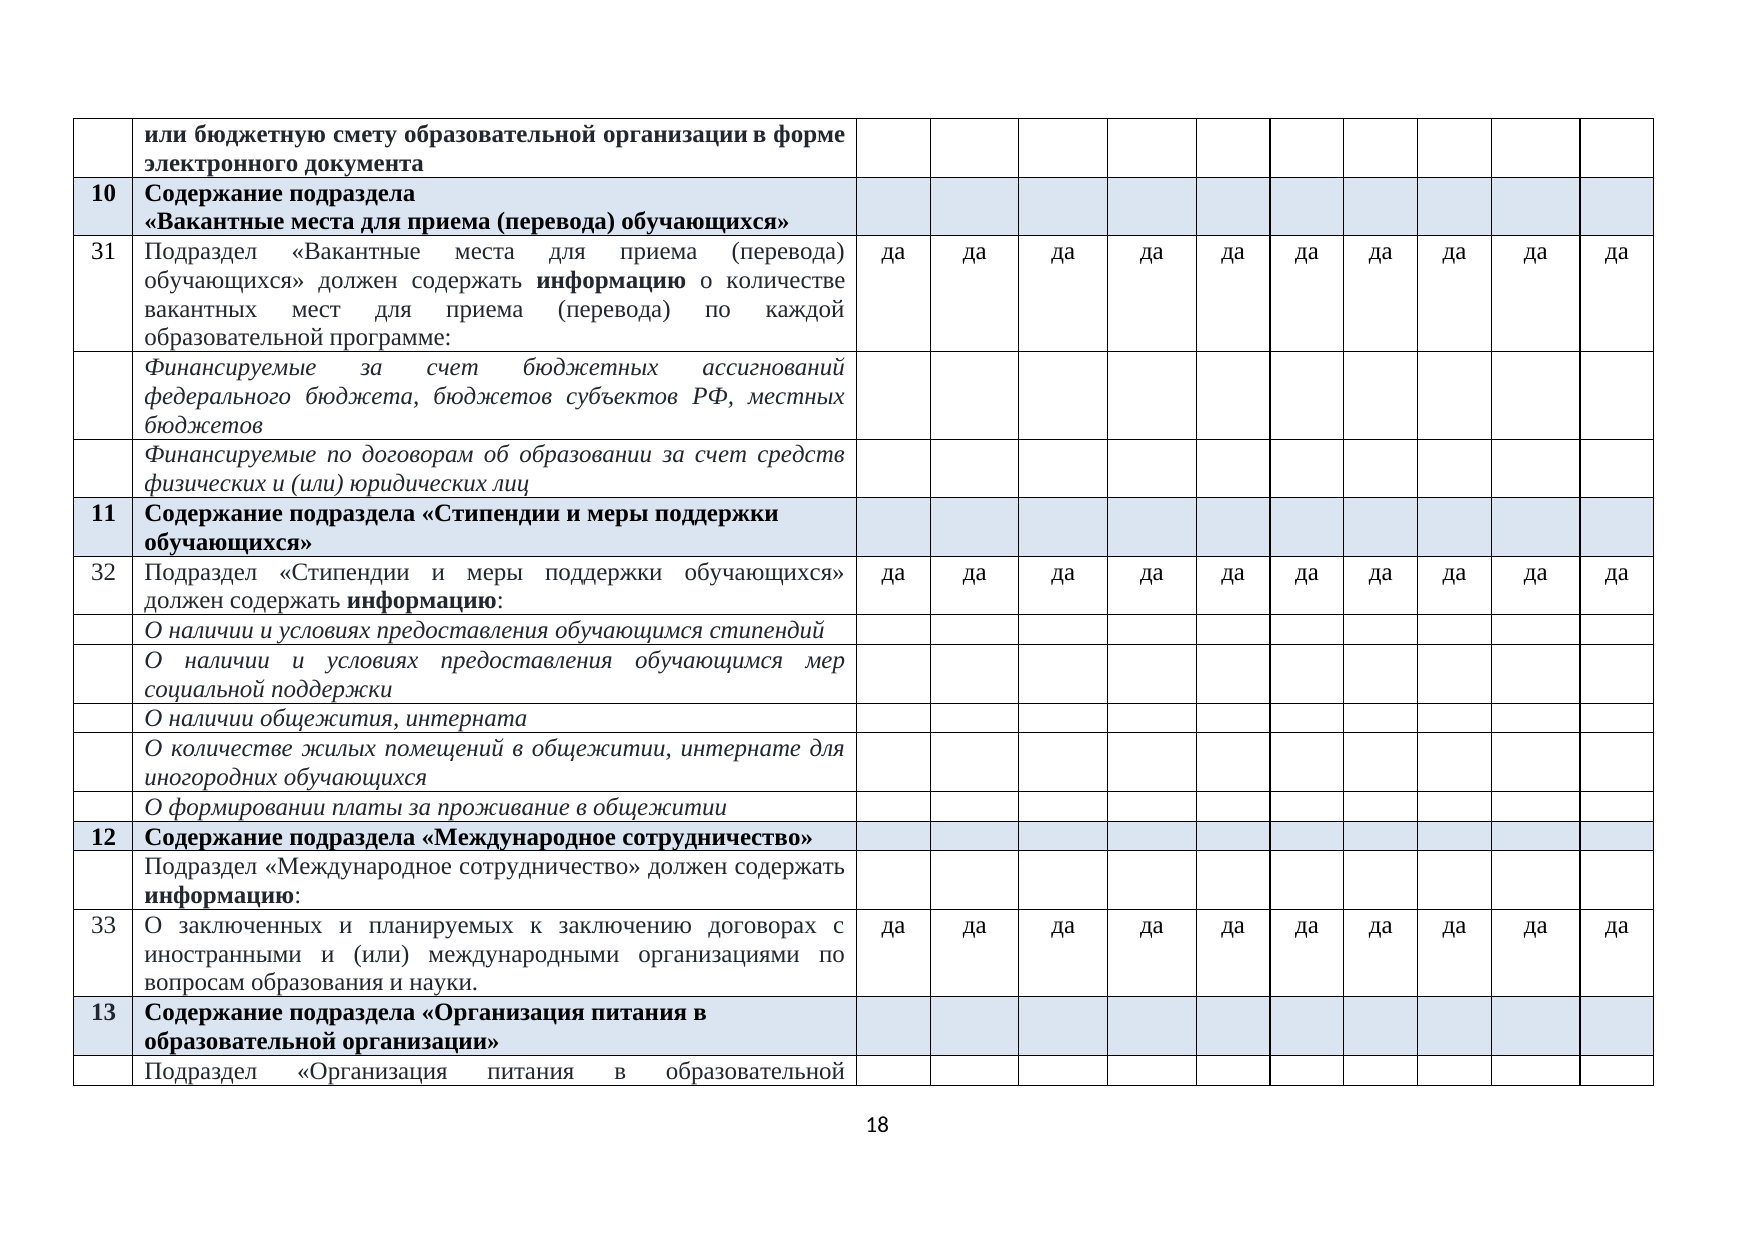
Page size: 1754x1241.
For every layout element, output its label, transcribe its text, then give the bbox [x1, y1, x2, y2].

table_cell [1344, 792, 1417, 821]
table_cell [1418, 1056, 1491, 1084]
table_cell [1271, 352, 1343, 438]
table_cell [1492, 792, 1579, 821]
table_cell [1581, 440, 1653, 497]
table_cell 10 [74, 178, 132, 235]
table_cell да [1418, 236, 1491, 351]
table_cell [1108, 851, 1196, 909]
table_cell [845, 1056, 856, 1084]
table_cell [1019, 704, 1107, 732]
table_cell [857, 645, 930, 702]
table_cell [1197, 792, 1269, 821]
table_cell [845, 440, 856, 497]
table_cell 33 [74, 910, 132, 996]
table_cell [1492, 352, 1579, 438]
table_cell да [1581, 910, 1653, 996]
table_cell [1108, 615, 1196, 644]
table_cell [74, 792, 132, 821]
table_cell да [1197, 910, 1269, 996]
table_cell [1344, 1056, 1417, 1084]
table_cell [1581, 792, 1653, 821]
table_cell [1197, 733, 1269, 791]
table_cell Содержание подраздела «Стипендии и меры поддержки обучающихся» [133, 498, 856, 556]
table_cell [1108, 822, 1196, 850]
table_cell [1019, 997, 1107, 1055]
table_cell да [1418, 557, 1491, 614]
table_cell да [1418, 910, 1491, 996]
table_cell [1019, 440, 1107, 497]
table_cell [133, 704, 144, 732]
table_cell [1492, 822, 1579, 850]
table_cell [1019, 1056, 1107, 1084]
table_cell [931, 1056, 1018, 1084]
table_cell да [1492, 119, 1579, 177]
table_cell да [1108, 910, 1196, 996]
table_cell [1019, 645, 1107, 702]
table_cell [857, 498, 930, 556]
table_cell да [1581, 119, 1653, 177]
table_cell да [857, 119, 930, 177]
table_cell [1581, 1056, 1653, 1084]
table_cell [1344, 615, 1417, 644]
table_cell [1197, 498, 1269, 556]
table_cell [1344, 704, 1417, 732]
table_cell да [1019, 236, 1107, 351]
table_cell 30 [74, 119, 132, 177]
table_cell [74, 851, 132, 909]
table_cell [1418, 645, 1491, 702]
table_cell [1271, 851, 1343, 909]
table_cell [857, 1056, 930, 1084]
table_cell [1581, 178, 1653, 235]
table_cell да [931, 557, 1018, 614]
table_cell [1492, 645, 1579, 702]
table_cell [1197, 997, 1269, 1055]
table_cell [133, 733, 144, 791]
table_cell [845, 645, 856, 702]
table_cell да [931, 119, 1018, 177]
table_cell да [931, 236, 1018, 351]
table_cell да [1271, 910, 1343, 996]
table_cell [1344, 733, 1417, 791]
table_cell [931, 178, 1018, 235]
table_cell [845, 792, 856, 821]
table_cell [857, 352, 930, 438]
table_cell да [1271, 119, 1343, 177]
table_cell да [1108, 557, 1196, 614]
table_cell [1581, 733, 1653, 791]
table_cell [1581, 498, 1653, 556]
table_cell [1581, 615, 1653, 644]
table_cell [74, 615, 132, 644]
table_cell [857, 704, 930, 732]
table_cell да [1271, 557, 1343, 614]
table_cell [931, 498, 1018, 556]
table_cell да [1197, 557, 1269, 614]
table_cell [857, 822, 930, 850]
table_cell Содержание подраздела «Вакантные места для приема (перевода) обучающихся» [133, 178, 856, 235]
table_cell [1108, 704, 1196, 732]
table_cell да [1492, 910, 1579, 996]
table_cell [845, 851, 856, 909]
table_cell [1418, 440, 1491, 497]
table_cell [1108, 178, 1196, 235]
table_cell [1581, 352, 1653, 438]
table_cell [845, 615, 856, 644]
table_cell да [1197, 236, 1269, 351]
table_cell [1418, 792, 1491, 821]
table_cell [1271, 733, 1343, 791]
table_cell да [1019, 557, 1107, 614]
table_cell да [1271, 236, 1343, 351]
table_cell [1271, 822, 1343, 850]
table_cell [931, 615, 1018, 644]
table_cell [1418, 822, 1491, 850]
table_cell [931, 645, 1018, 702]
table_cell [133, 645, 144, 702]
table_cell да [1492, 236, 1579, 351]
table_cell [1197, 178, 1269, 235]
table_cell [1271, 498, 1343, 556]
table_cell да [1197, 119, 1269, 177]
table_cell [1197, 440, 1269, 497]
table_cell [1197, 645, 1269, 702]
table_cell [1344, 498, 1417, 556]
table_cell [1581, 997, 1653, 1055]
table_cell да [1019, 119, 1107, 177]
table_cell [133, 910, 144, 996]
table_cell [1271, 615, 1343, 644]
table_cell [1492, 1056, 1579, 1084]
table_cell [1271, 792, 1343, 821]
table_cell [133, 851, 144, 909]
table_cell [1344, 352, 1417, 438]
table_cell [857, 997, 930, 1055]
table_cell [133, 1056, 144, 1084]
table_cell да [1581, 557, 1653, 614]
table_cell [1344, 645, 1417, 702]
table_cell [1418, 851, 1491, 909]
table_cell [1019, 851, 1107, 909]
table_cell [1108, 733, 1196, 791]
table_cell [857, 178, 930, 235]
table_cell [1418, 704, 1491, 732]
table_cell [1418, 178, 1491, 235]
table_cell [1344, 440, 1417, 497]
table_cell [1108, 645, 1196, 702]
table_cell [1019, 822, 1107, 850]
table_cell [1492, 440, 1579, 497]
table_cell [1197, 704, 1269, 732]
table_cell [74, 733, 132, 791]
table_cell [1108, 792, 1196, 821]
table_cell [1197, 615, 1269, 644]
table_cell [1344, 822, 1417, 850]
table_cell [1019, 178, 1107, 235]
table_cell да [1108, 119, 1196, 177]
table_cell [1418, 352, 1491, 438]
table_cell [857, 851, 930, 909]
table_cell да [1019, 910, 1107, 996]
table_cell [931, 851, 1018, 909]
table_cell [1271, 704, 1343, 732]
table_cell [1344, 178, 1417, 235]
table_cell [74, 440, 132, 497]
table_cell [931, 997, 1018, 1055]
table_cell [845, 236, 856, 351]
table_cell [1108, 440, 1196, 497]
table_cell [1108, 1056, 1196, 1084]
table_cell [1197, 822, 1269, 850]
table_cell [1344, 851, 1417, 909]
table_cell [1019, 498, 1107, 556]
table_cell [1344, 997, 1417, 1055]
table_cell [1492, 733, 1579, 791]
table_cell 31 [74, 236, 132, 351]
table_cell да [1344, 557, 1417, 614]
table_cell [1108, 997, 1196, 1055]
table_cell Содержание подраздела «Организация питания в образовательной организации» [133, 997, 856, 1055]
table_cell [1271, 1056, 1343, 1084]
table_cell да [1418, 119, 1491, 177]
table_cell да [857, 236, 930, 351]
table_cell [931, 440, 1018, 497]
table_cell [1418, 615, 1491, 644]
table_cell [931, 822, 1018, 850]
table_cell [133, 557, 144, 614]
table_cell [74, 645, 132, 702]
table_cell да [931, 910, 1018, 996]
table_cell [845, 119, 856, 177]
table_cell [857, 733, 930, 791]
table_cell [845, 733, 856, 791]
table_cell [1019, 733, 1107, 791]
table_cell да [857, 910, 930, 996]
table_cell [1197, 1056, 1269, 1084]
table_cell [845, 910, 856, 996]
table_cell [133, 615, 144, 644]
table_cell [74, 352, 132, 438]
table_cell да [857, 557, 930, 614]
table_cell да [1344, 119, 1417, 177]
table_cell [1418, 733, 1491, 791]
table_cell [1492, 997, 1579, 1055]
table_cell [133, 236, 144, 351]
table_cell [931, 733, 1018, 791]
table_cell [1271, 178, 1343, 235]
table_cell [1108, 498, 1196, 556]
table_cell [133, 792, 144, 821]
table_cell [1019, 792, 1107, 821]
table_cell [1197, 352, 1269, 438]
table_cell [1492, 704, 1579, 732]
table_cell [1019, 352, 1107, 438]
table_cell [1492, 178, 1579, 235]
table_cell 12 [74, 822, 132, 850]
table_cell [1581, 645, 1653, 702]
table_cell [1271, 440, 1343, 497]
table_cell [1418, 498, 1491, 556]
table_cell [1581, 851, 1653, 909]
table_cell [1108, 352, 1196, 438]
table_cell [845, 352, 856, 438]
table_cell [931, 704, 1018, 732]
table_cell [857, 615, 930, 644]
table_cell Содержание подраздела «Международное сотрудничество» [133, 822, 856, 850]
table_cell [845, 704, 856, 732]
table_cell [1197, 851, 1269, 909]
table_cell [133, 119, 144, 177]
table_cell да [1108, 236, 1196, 351]
table_cell да [1581, 236, 1653, 351]
table_cell 13 [74, 997, 132, 1055]
table_cell [1271, 645, 1343, 702]
table_cell [1492, 615, 1579, 644]
table_cell 11 [74, 498, 132, 556]
table_cell [1271, 997, 1343, 1055]
table_cell да [1344, 236, 1417, 351]
table_cell 32 [74, 557, 132, 614]
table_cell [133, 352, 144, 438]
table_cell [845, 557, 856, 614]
table_cell [931, 792, 1018, 821]
table_cell да [1492, 557, 1579, 614]
table_cell [74, 704, 132, 732]
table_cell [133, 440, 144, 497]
table_cell [1492, 498, 1579, 556]
table_cell [1581, 822, 1653, 850]
table_cell [74, 1056, 132, 1084]
table_cell [1581, 704, 1653, 732]
table_cell да [1344, 910, 1417, 996]
table_cell [931, 352, 1018, 438]
table_cell [1418, 997, 1491, 1055]
table_cell [1019, 615, 1107, 644]
table_cell [1492, 851, 1579, 909]
table_cell [857, 792, 930, 821]
table_cell [857, 440, 930, 497]
